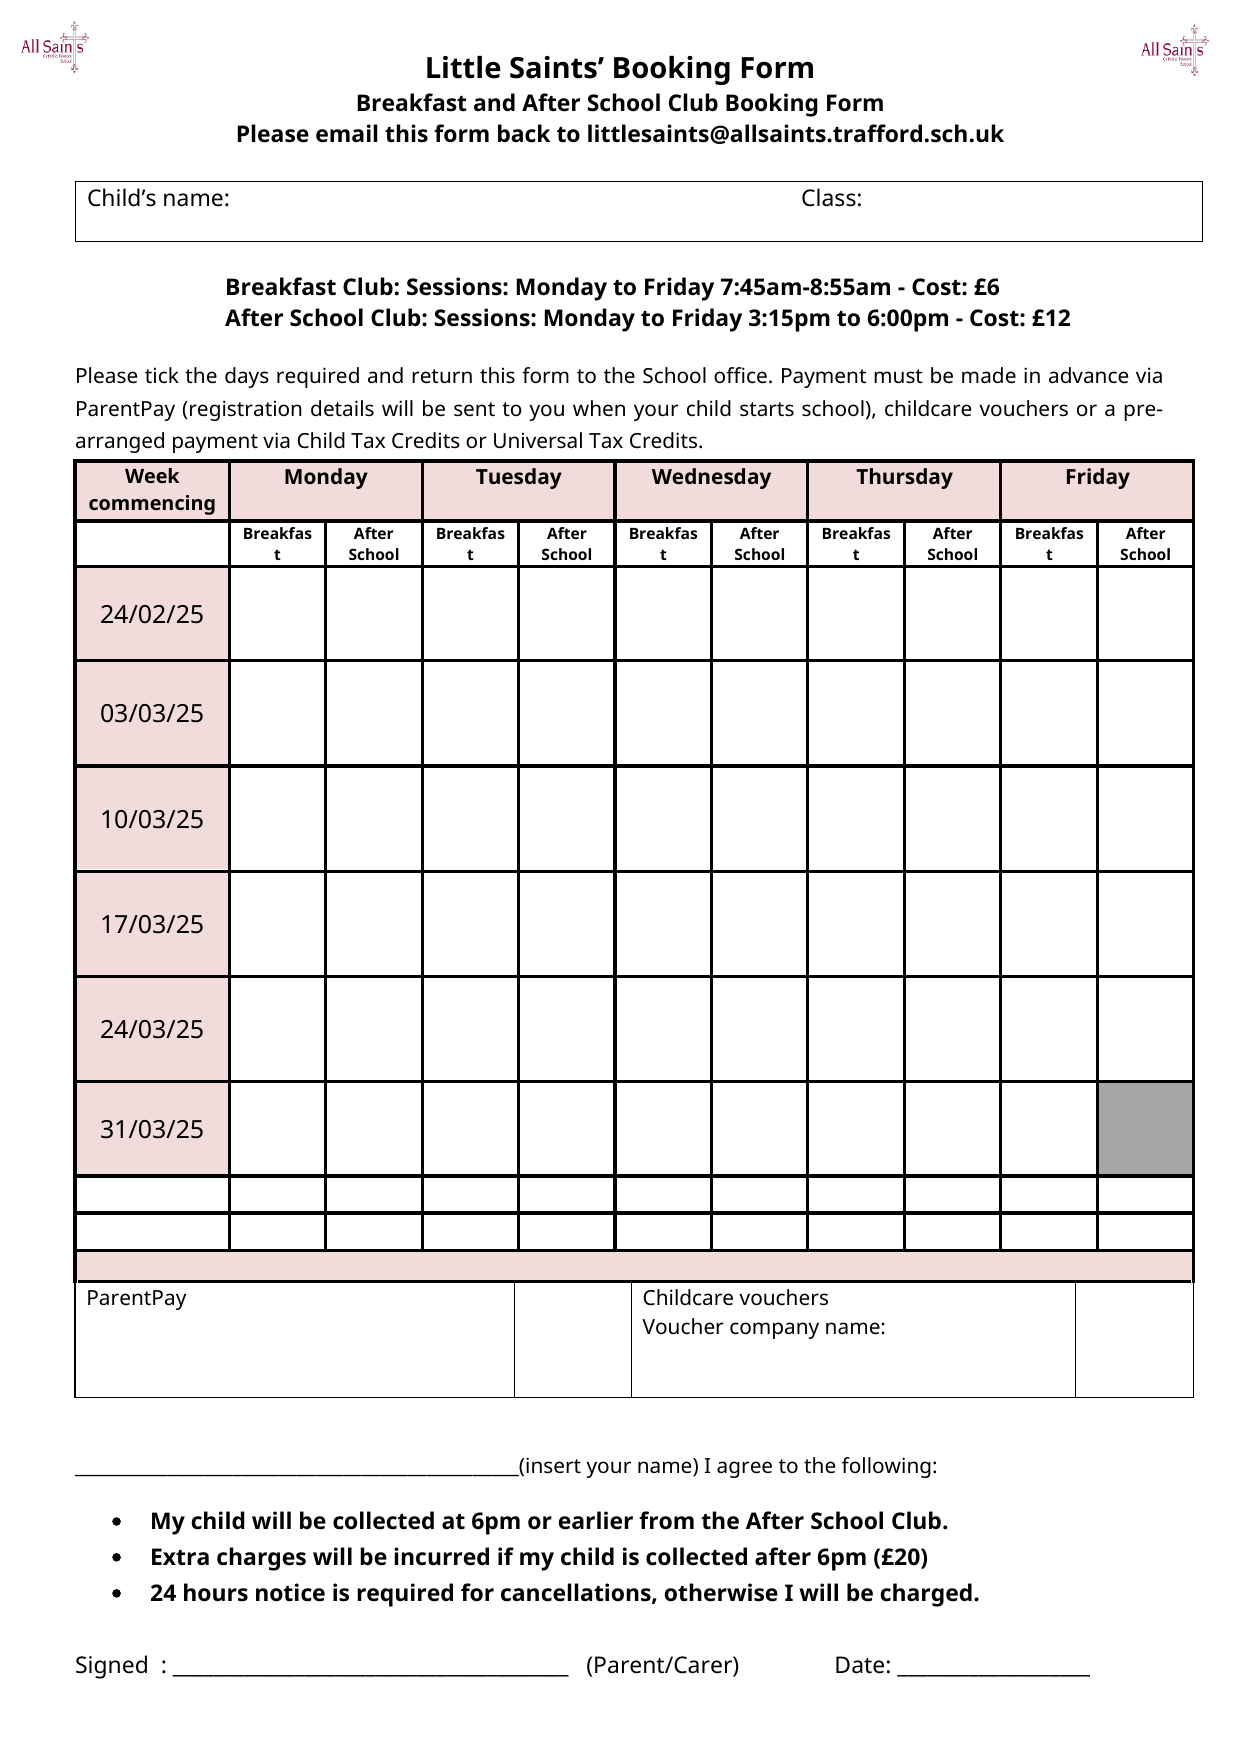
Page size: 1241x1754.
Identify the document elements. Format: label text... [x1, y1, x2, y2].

table_cell [231, 662, 324, 764]
table_cell [1099, 568, 1192, 659]
table_cell [77, 1252, 1192, 1280]
table_cell [77, 1215, 228, 1249]
table_cell [1076, 1280, 1193, 1397]
table_cell [520, 1215, 613, 1249]
table_cell [1099, 873, 1192, 975]
table_cell Breakfast [424, 523, 517, 565]
table_cell 31/03/25 [77, 1083, 228, 1174]
table_cell [1002, 873, 1096, 975]
table_cell After School [327, 523, 421, 565]
table_cell [327, 1083, 421, 1174]
table_cell [231, 768, 324, 869]
table_cell [1002, 1178, 1096, 1211]
table_cell [1099, 768, 1192, 869]
table_cell [906, 1215, 999, 1249]
table_cell [327, 873, 421, 975]
table_cell [809, 1215, 903, 1249]
table_cell [906, 1083, 999, 1174]
table_cell [1002, 1083, 1096, 1174]
table_cell After School [906, 523, 999, 565]
table_header Friday [1002, 463, 1192, 519]
table_cell [1099, 978, 1192, 1080]
table_cell [617, 662, 710, 764]
table_cell ParentPay [76, 1281, 514, 1397]
table_cell [520, 662, 613, 764]
table_cell 03/03/25 [77, 662, 228, 764]
table_cell [1002, 662, 1096, 764]
text Breakfast Club: Sessions: Monday to Friday 7:45am-8:55am - Cost: £6 [225, 271, 1165, 302]
table_cell 10/03/25 [77, 768, 228, 869]
table_cell [424, 1178, 517, 1211]
table_header Week commencing [77, 463, 228, 519]
table_header Monday [231, 463, 421, 519]
table_cell [617, 873, 710, 975]
table_cell Breakfast [617, 523, 710, 565]
table_cell After School [520, 523, 613, 565]
table_cell 24/02/25 [77, 568, 228, 659]
text Little Saints’ Booking Form [75, 47, 1134, 87]
table_cell [713, 1215, 806, 1249]
table_cell Breakfast [1002, 523, 1096, 565]
list 24 hours notice is required for cancellations, otherwise I will be charged. [112, 1577, 1165, 1608]
table_cell [713, 978, 806, 1080]
table_cell [906, 1178, 999, 1211]
text Breakfast and After School Club Booking Form [75, 87, 1165, 118]
table_cell [424, 873, 517, 975]
table_cell [327, 768, 421, 869]
table_cell [713, 568, 806, 659]
table_cell [809, 978, 903, 1080]
table_cell [231, 1215, 324, 1249]
table_cell [515, 1283, 631, 1397]
table_cell 24/03/25 [77, 978, 228, 1080]
table_cell [713, 768, 806, 869]
table_cell Breakfast [231, 523, 324, 565]
list My child will be collected at 6pm or earlier from the After School Club. [112, 1505, 1165, 1536]
table_cell [713, 1083, 806, 1174]
table_cell [231, 978, 324, 1080]
table_cell [713, 662, 806, 764]
table_cell [424, 768, 517, 869]
text ________________________________________________(insert your name) I agree to the following: [75, 1452, 1165, 1480]
table_cell [520, 1083, 613, 1174]
table_header Thursday [809, 463, 999, 519]
table_cell Breakfast [809, 523, 903, 565]
table_cell [713, 873, 806, 975]
table_cell [809, 873, 903, 975]
table_cell [1002, 1215, 1096, 1249]
table_cell [424, 662, 517, 764]
table_cell [327, 568, 421, 659]
table_cell [327, 662, 421, 764]
table_cell [617, 1215, 710, 1249]
table_header Child’s name: Class: [76, 182, 1202, 241]
table_cell [1099, 662, 1192, 764]
list Extra charges will be incurred if my child is collected after 6pm (£20) [112, 1541, 1165, 1572]
table_cell [77, 1178, 228, 1211]
table_cell [424, 978, 517, 1080]
table_cell [77, 523, 228, 565]
text Signed : _______________________________________ (Parent/Carer) Date: ___________________ [75, 1649, 1165, 1680]
table_cell After School [1099, 523, 1192, 565]
table_cell [1002, 978, 1096, 1080]
table_cell [906, 873, 999, 975]
table_cell [327, 1178, 421, 1211]
picture [1134, 16, 1222, 87]
table_cell [1099, 1083, 1192, 1174]
table_cell [809, 568, 903, 659]
table_cell [809, 662, 903, 764]
table_cell [1002, 768, 1096, 869]
table_cell After School [713, 523, 806, 565]
table_cell [424, 568, 517, 659]
table_cell [617, 1178, 710, 1211]
table_cell [617, 768, 710, 869]
table_cell [617, 978, 710, 1080]
table_cell 17/03/25 [77, 873, 228, 975]
table_cell [520, 978, 613, 1080]
table_cell [809, 768, 903, 869]
text Please email this form back to littlesaints@allsaints.trafford.sch.uk [75, 118, 1165, 149]
picture [14, 12, 102, 84]
table_cell [906, 662, 999, 764]
table_cell [520, 768, 613, 869]
table_cell [520, 568, 613, 659]
table_cell [809, 1083, 903, 1174]
table_header Wednesday [617, 463, 806, 519]
table_header Tuesday [424, 463, 613, 519]
table_cell [424, 1215, 517, 1249]
table_cell [231, 873, 324, 975]
table_cell [424, 1083, 517, 1174]
table_cell [327, 1215, 421, 1249]
table_cell [809, 1178, 903, 1211]
table_cell [231, 1178, 324, 1211]
table_cell [906, 978, 999, 1080]
table_cell [1099, 1178, 1192, 1211]
table_cell [617, 1083, 710, 1174]
table_cell [327, 978, 421, 1080]
table_cell [617, 568, 710, 659]
table_cell [906, 768, 999, 869]
table_cell Childcare vouchers Voucher company name: [632, 1283, 1075, 1397]
text After School Club: Sessions: Monday to Friday 3:15pm to 6:00pm - Cost: £12 [225, 302, 1165, 333]
table_cell [1002, 568, 1096, 659]
table_cell [231, 1083, 324, 1174]
text Please tick the days required and return this form to the School office. Payment must be made in advance via ParentPay (registration details will be sent to you when your child starts school), childcare vouchers or a pre-arranged payment via Child Tax Credits or Universal Tax Credits. [75, 361, 1165, 455]
table_cell [520, 873, 613, 975]
table_cell [520, 1178, 613, 1211]
table_cell [1099, 1215, 1192, 1249]
table_cell [231, 568, 324, 659]
table_cell [713, 1178, 806, 1211]
table_cell [906, 568, 999, 659]
